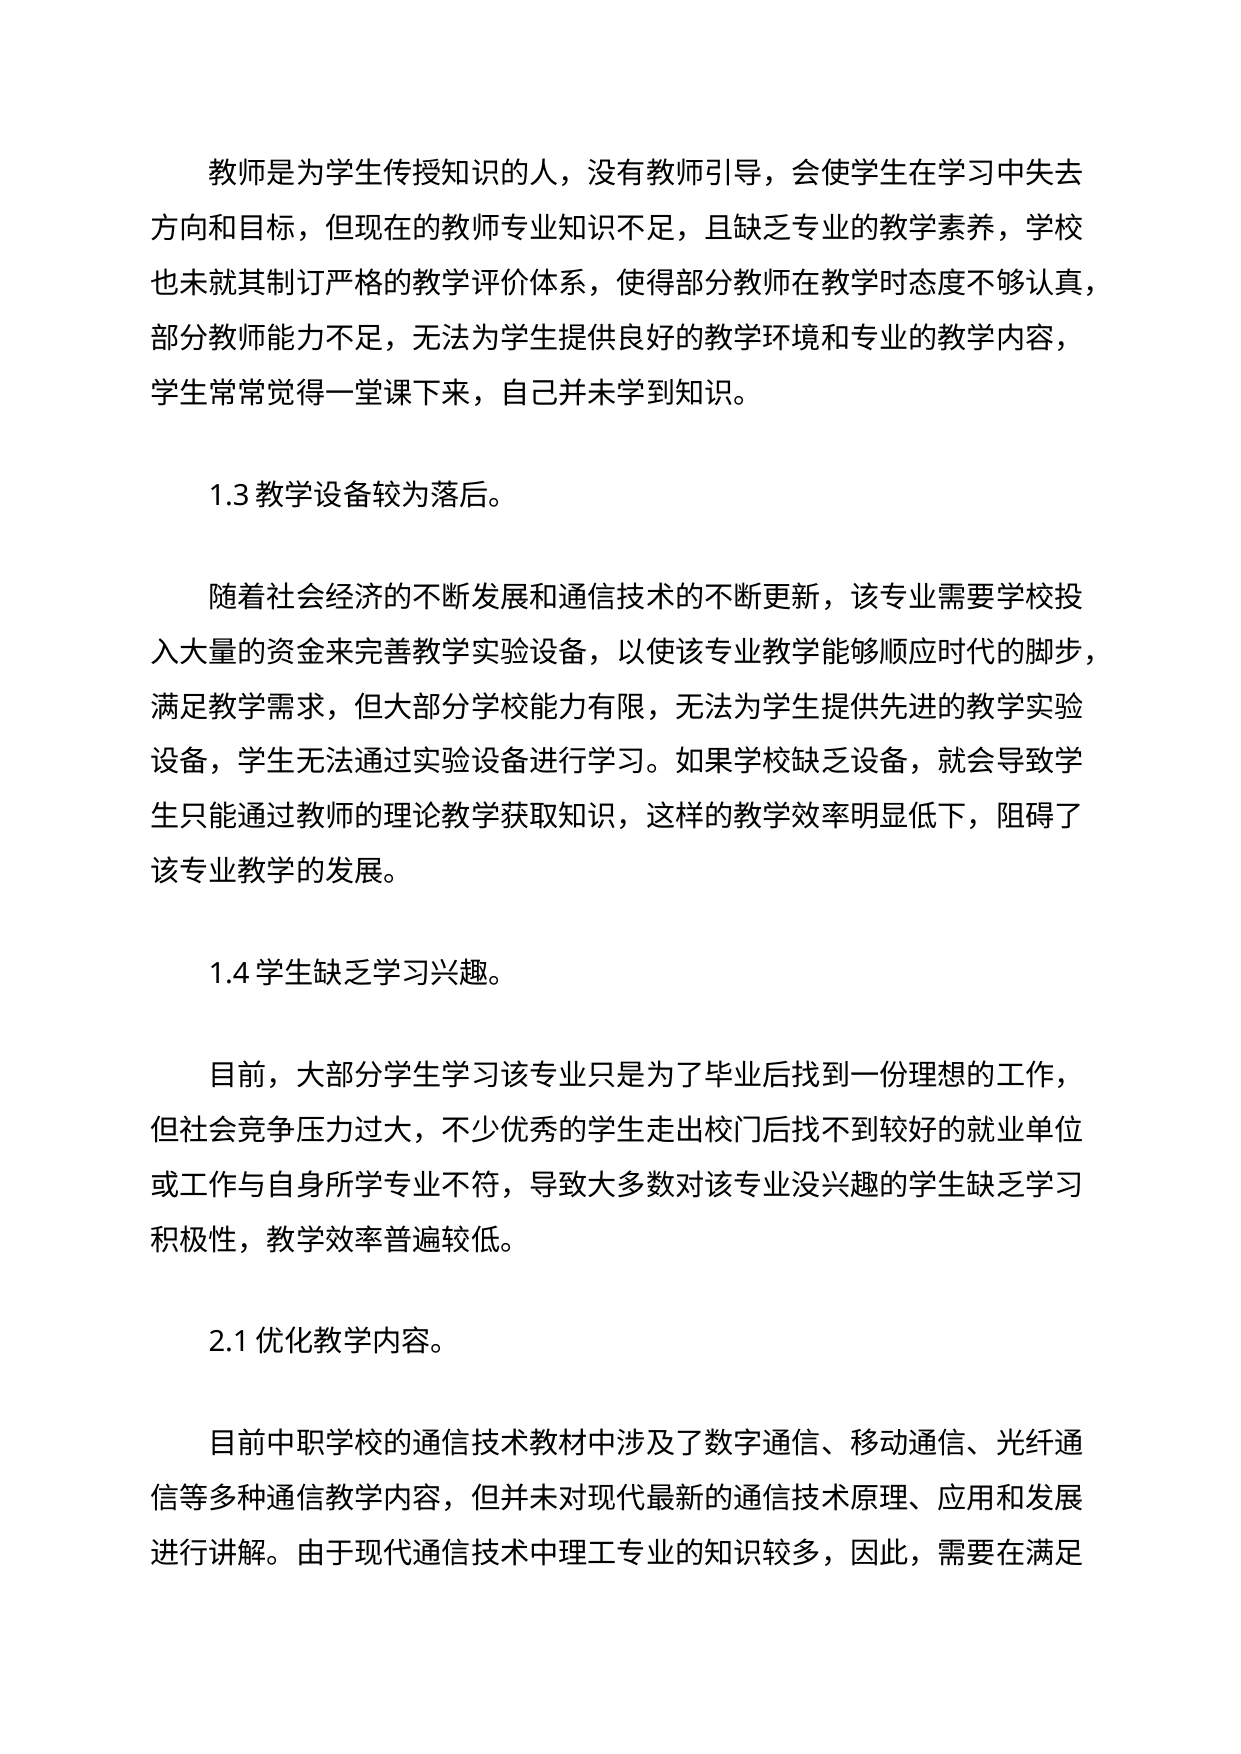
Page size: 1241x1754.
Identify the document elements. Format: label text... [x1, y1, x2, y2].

text 1.4学生缺乏学习兴趣。 [150, 949, 1090, 992]
text 随着社会经济的不断发展和通信技术的不断更新，该专业需要学校投入大量的资金来完善教学实验设备，以使该专业教学能够顺应时代的脚步，满足教学需求，但大部分学校能力有限，无法为学生提供先进的教学实验设备，学生无法通过实验设备进行学习。如果学校缺乏设备，就会导致学生只能通过教师的理论教学获取知识，这样的教学效率明显低下，阻碍了该专业教学的发展。 [150, 573, 1090, 890]
text 目前，大部分学生学习该专业只是为了毕业后找到一份理想的工作，但社会竞争压力过大，不少优秀的学生走出校门后找不到较好的就业单位或工作与自身所学专业不符，导致大多数对该专业没兴趣的学生缺乏学习积极性，教学效率普遍较低。 [150, 1052, 1090, 1258]
text 1.3教学设备较为落后。 [150, 471, 1090, 514]
text 2.1优化教学内容。 [150, 1318, 1090, 1360]
text 教师是为学生传授知识的人，没有教师引导，会使学生在学习中失去方向和目标，但现在的教师专业知识不足，且缺乏专业的教学素养，学校也未就其制订严格的教学评价体系，使得部分教师在教学时态度不够认真，部分教师能力不足，无法为学生提供良好的教学环境和专业的教学内容，学生常常觉得一堂课下来，自己并未学到知识。 [150, 150, 1090, 412]
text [150, 1420, 1090, 1572]
